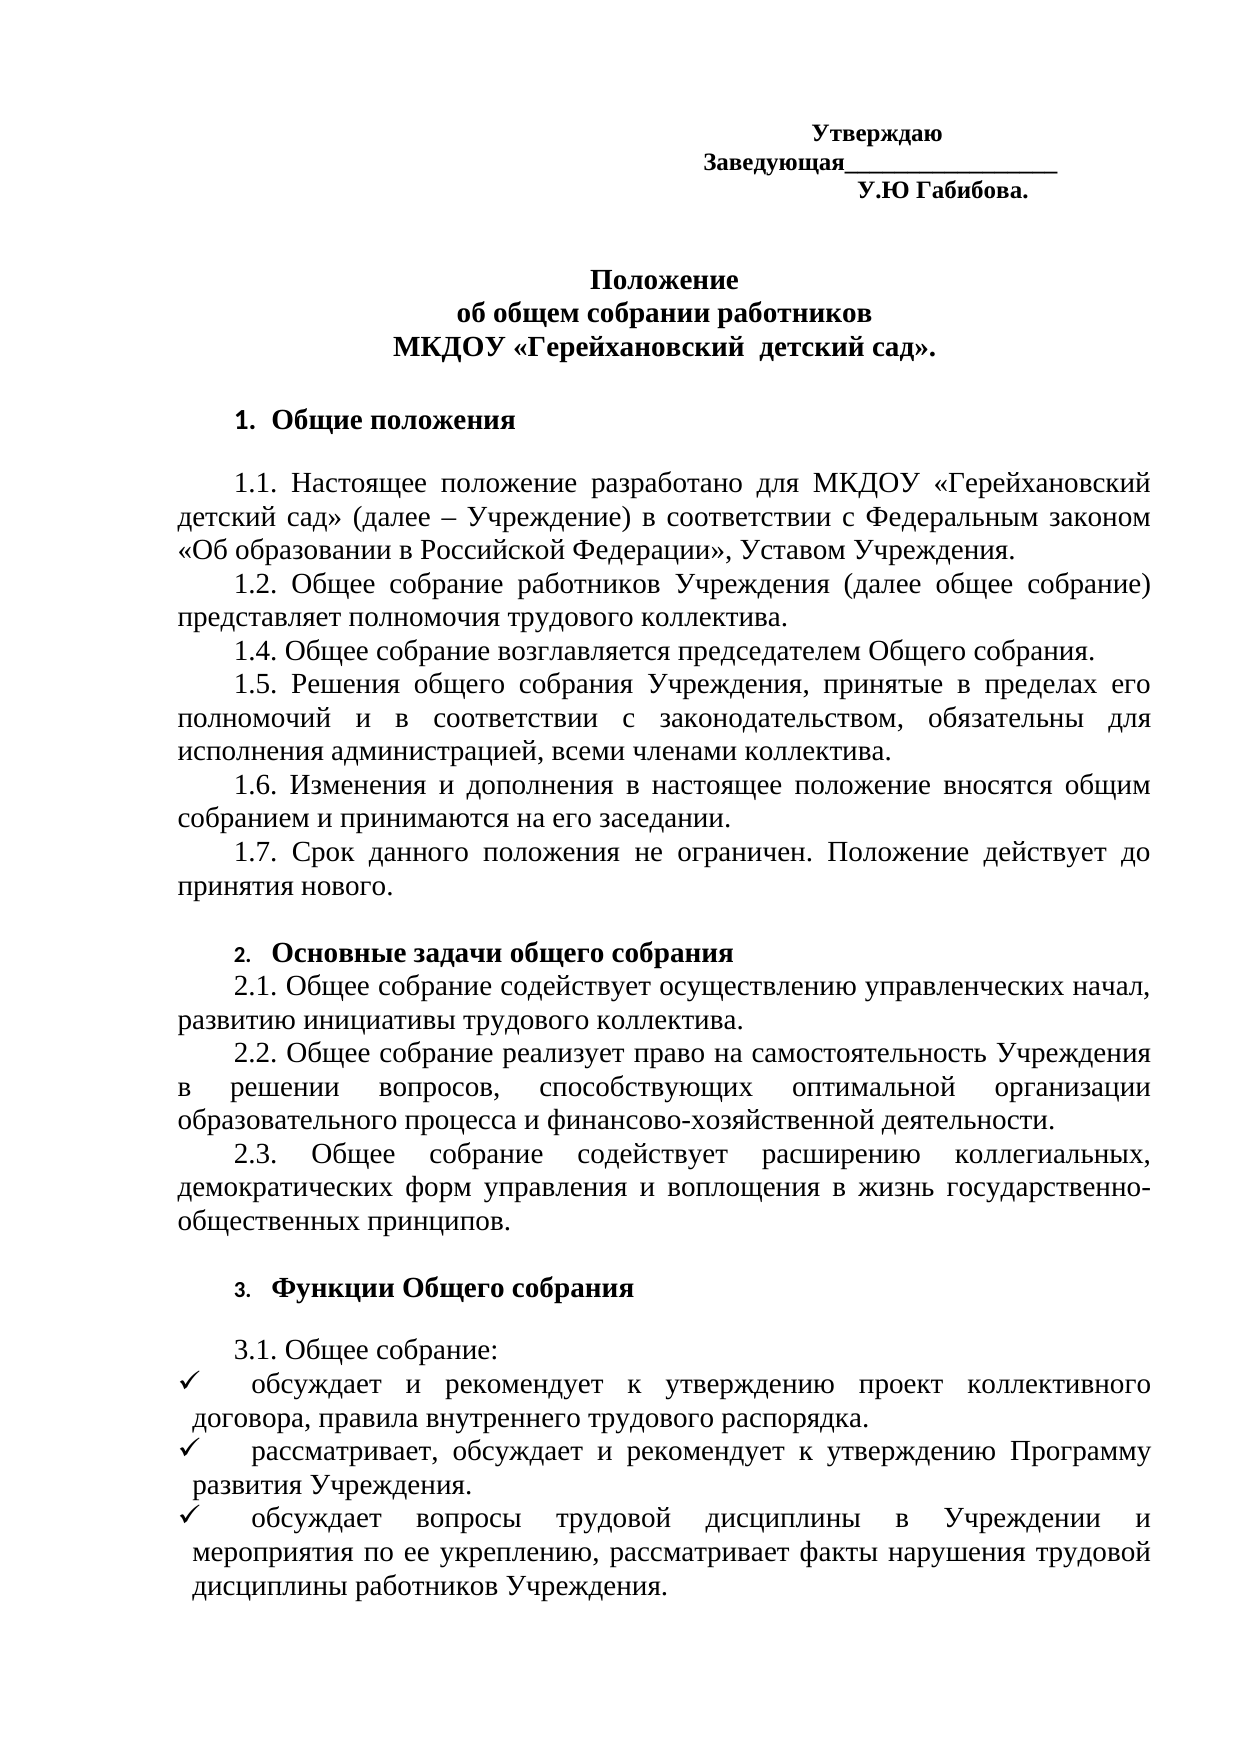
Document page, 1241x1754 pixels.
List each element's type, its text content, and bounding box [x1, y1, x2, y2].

text 1.6. Изменения и дополнения в настоящее положение вносятся общим собранием и принимаются на его заседании. [177, 767, 1152, 834]
text МКДОУ «Герейхановский детский сад». [177, 329, 1152, 362]
list Общие положения [233, 401, 1152, 436]
list Функции Общего собрания [233, 1270, 1152, 1304]
text 1.7. Срок данного положения не ограничен. Положение действует до принятия нового. [177, 834, 1152, 901]
text 1.4. Общее собрание возглавляется председателем Общего собрания. [177, 633, 1152, 666]
text 1.2. Общее собрание работников Учреждения (далее общее собрание) представляет полномочия трудового коллектива. [177, 566, 1152, 633]
list рассматривает, обсуждает и рекомендует к утверждению Программу развития Учреждения. [177, 1433, 1152, 1500]
list Основные задачи общего собрания [233, 935, 1152, 968]
text Утверждаю [177, 118, 1152, 147]
list обсуждает и рекомендует к утверждению проект коллективного договора, правила внутреннего трудового распорядка. [177, 1366, 1152, 1433]
text Положение [177, 262, 1152, 295]
text Заведующая_________________ [177, 147, 1152, 176]
text об общем собрании работников [177, 295, 1152, 329]
text 1.5. Решения общего собрания Учреждения, принятые в пределах его полномочий и в соответствии с законодательством, обязательны для исполнения администрацией, всеми членами коллектива. [177, 666, 1152, 767]
text 2.2. Общее собрание реализует право на самостоятельность Учреждения в решении вопросов, способствующих оптимальной организации образовательного процесса и финансово-хозяйственной деятельности. [177, 1035, 1152, 1136]
text 1.1. Настоящее положение разработано для МКДОУ «Герейхановский детский сад» (далее – Учреждение) в соответствии с Федеральным законом «Об образовании в Российской Федерации», Уставом Учреждения. [177, 465, 1152, 566]
text 2.1. Общее собрание содействует осуществлению управленческих начал, развитию инициативы трудового коллектива. [177, 968, 1152, 1035]
text У.Ю Габибова. [177, 176, 1152, 204]
list обсуждает вопросы трудовой дисциплины в Учреждении и мероприятия по ее укреплению, рассматривает факты нарушения трудовой дисциплины работников Учреждения. [177, 1500, 1152, 1601]
text 2.3. Общее собрание содействует расширению коллегиальных, демократических форм управления и воплощения в жизнь государственно-общественных принципов. [177, 1136, 1152, 1237]
text 3.1. Общее собрание: [177, 1332, 1152, 1366]
